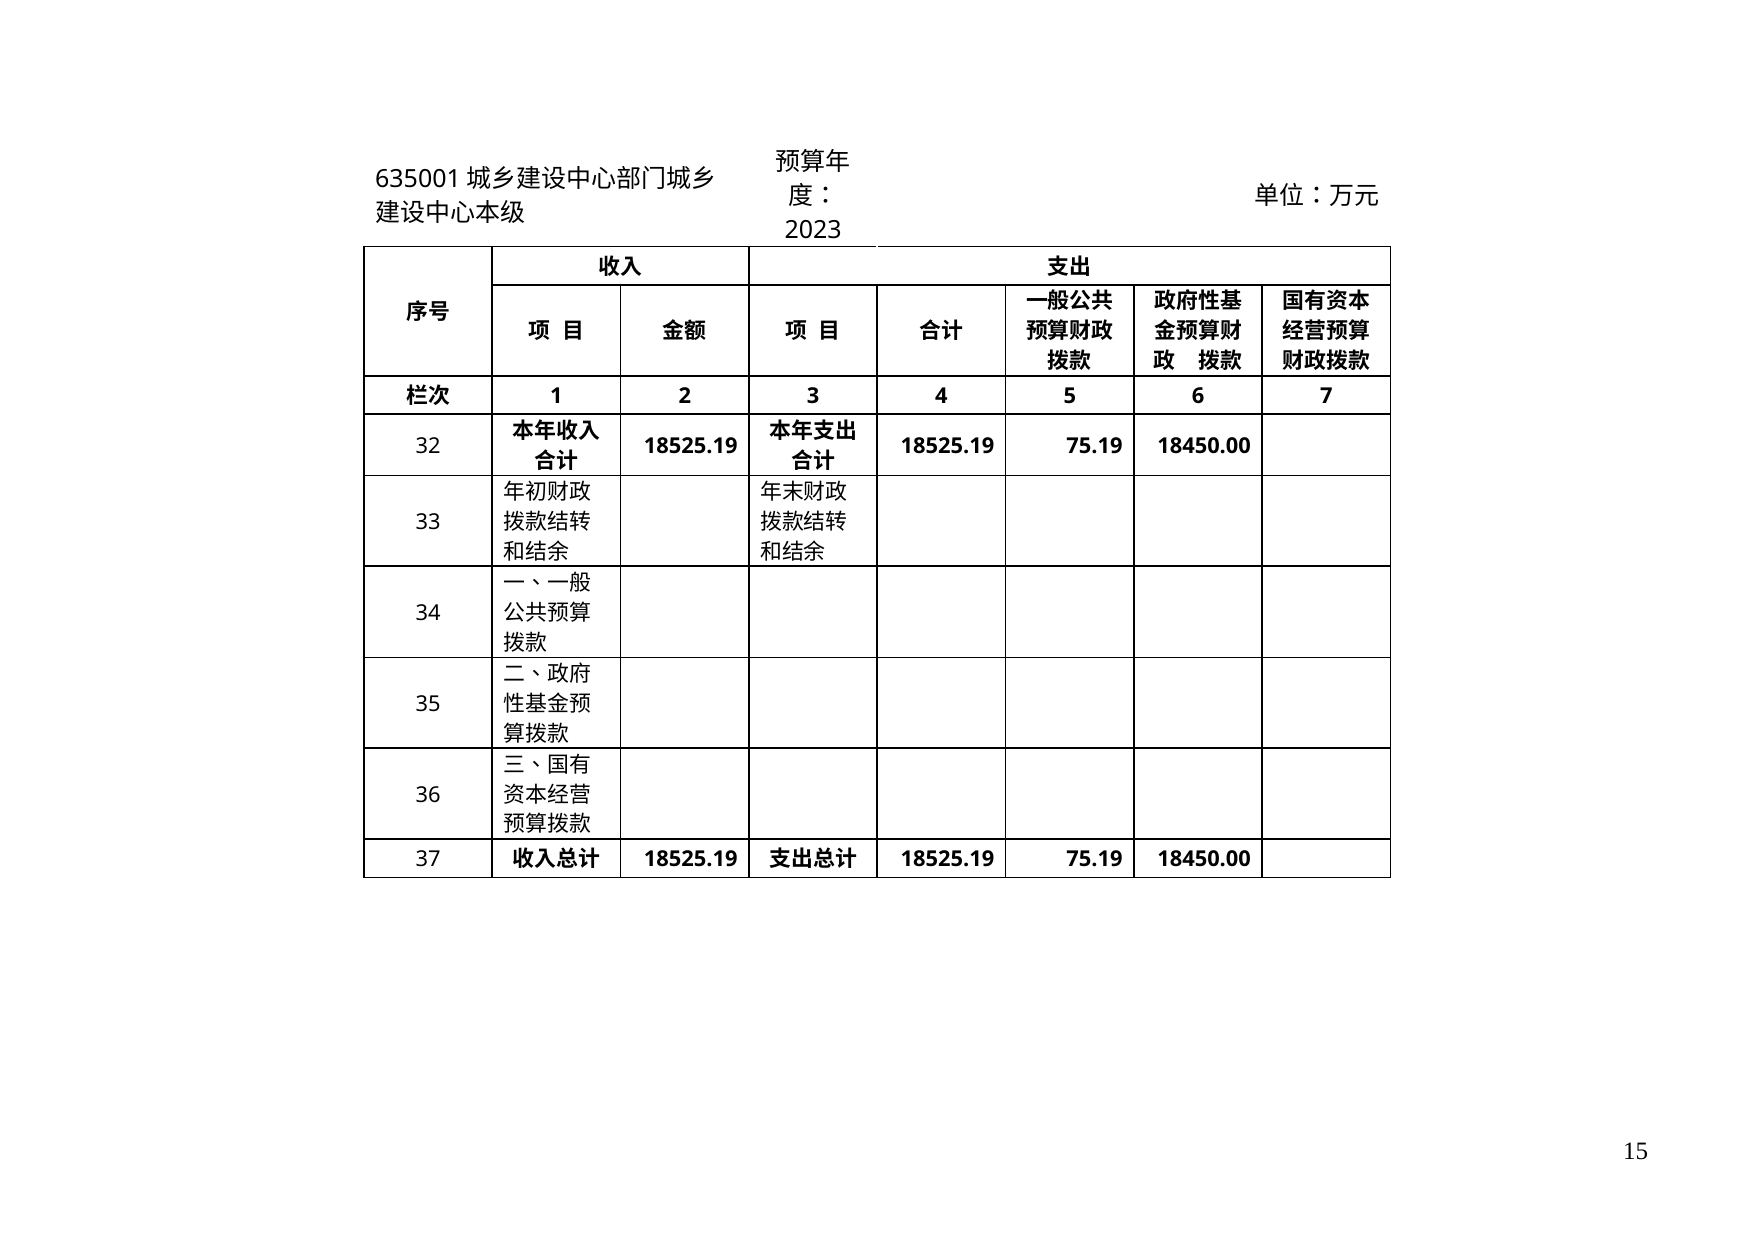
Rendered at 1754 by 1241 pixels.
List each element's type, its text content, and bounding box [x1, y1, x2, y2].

table_cell [878, 476, 1005, 565]
table_header 单位：万元 [878, 143, 1390, 246]
table_cell 33 [365, 476, 491, 565]
table_cell 项 目 [750, 286, 876, 375]
table_cell 3 [750, 377, 876, 413]
table_cell 国有资本经营预算财政拨款 [1263, 286, 1390, 375]
table_cell 三、国有资本经营预算拨款 [493, 749, 620, 838]
table_cell [1263, 749, 1390, 838]
table_cell 6 [1135, 377, 1261, 413]
table_cell 18525.19 [878, 840, 1005, 877]
table_cell 二、政府性基金预算拨款 [493, 658, 620, 747]
table_cell 7 [1263, 377, 1390, 413]
table_cell 年末财政拨款结转和结余 [750, 476, 876, 565]
table_header 预算年度：2023 [750, 143, 876, 246]
table_cell 本年收入合计 [493, 415, 620, 474]
table_cell [750, 749, 876, 838]
table_cell 支出 [750, 247, 1390, 284]
table_cell 34 [365, 567, 491, 656]
table_cell [1263, 567, 1390, 656]
table_cell 32 [365, 415, 491, 474]
table_cell 36 [365, 749, 491, 838]
table_cell [1263, 658, 1390, 747]
table_cell [621, 658, 748, 747]
table_header 635001城乡建设中心部门城乡建设中心本级 [365, 143, 748, 246]
table_cell 栏次 [365, 377, 491, 413]
table_cell [750, 658, 876, 747]
table_cell 收入总计 [493, 840, 620, 877]
table_cell 项 目 [493, 286, 620, 375]
table_cell 5 [1006, 377, 1133, 413]
table_cell 一、一般公共预算拨款 [493, 567, 620, 656]
table_cell [750, 567, 876, 656]
table_cell 18450.00 [1135, 840, 1261, 877]
table_cell 4 [878, 377, 1005, 413]
table_cell 年初财政拨款结转和结余 [493, 476, 620, 565]
table_cell [1135, 658, 1261, 747]
table_cell [621, 476, 748, 565]
table_cell [621, 749, 748, 838]
table_cell [1135, 567, 1261, 656]
table_cell 一般公共预算财政拨款 [1006, 286, 1133, 375]
table_cell 18525.19 [621, 415, 748, 474]
table_cell [878, 567, 1005, 656]
table_cell [1263, 415, 1390, 474]
table_cell [878, 749, 1005, 838]
table_cell 本年支出合计 [750, 415, 876, 474]
table_cell 政府性基金预算财政 拨款 [1135, 286, 1261, 375]
table_cell 2 [621, 377, 748, 413]
table_cell 金额 [621, 286, 748, 375]
table_cell 合计 [878, 286, 1005, 375]
table_cell 75.19 [1006, 415, 1133, 474]
table_cell 1 [493, 377, 620, 413]
table_cell [1006, 476, 1133, 565]
table_cell 收入 [493, 247, 748, 284]
table_cell [1135, 749, 1261, 838]
table_cell [878, 658, 1005, 747]
table_cell 支出总计 [750, 840, 876, 877]
table_cell [1006, 658, 1133, 747]
table_cell 37 [365, 840, 491, 877]
table_cell 18450.00 [1135, 415, 1261, 474]
table_cell 18525.19 [621, 840, 748, 877]
table_cell [1135, 476, 1261, 565]
table_cell [621, 567, 748, 656]
table_cell [1263, 476, 1390, 565]
table_cell [1263, 840, 1390, 877]
table_cell 序号 [365, 247, 491, 375]
table_cell 35 [365, 658, 491, 747]
table_cell 18525.19 [878, 415, 1005, 474]
table_cell [1006, 567, 1133, 656]
table_cell [1006, 749, 1133, 838]
table_cell 75.19 [1006, 840, 1133, 877]
